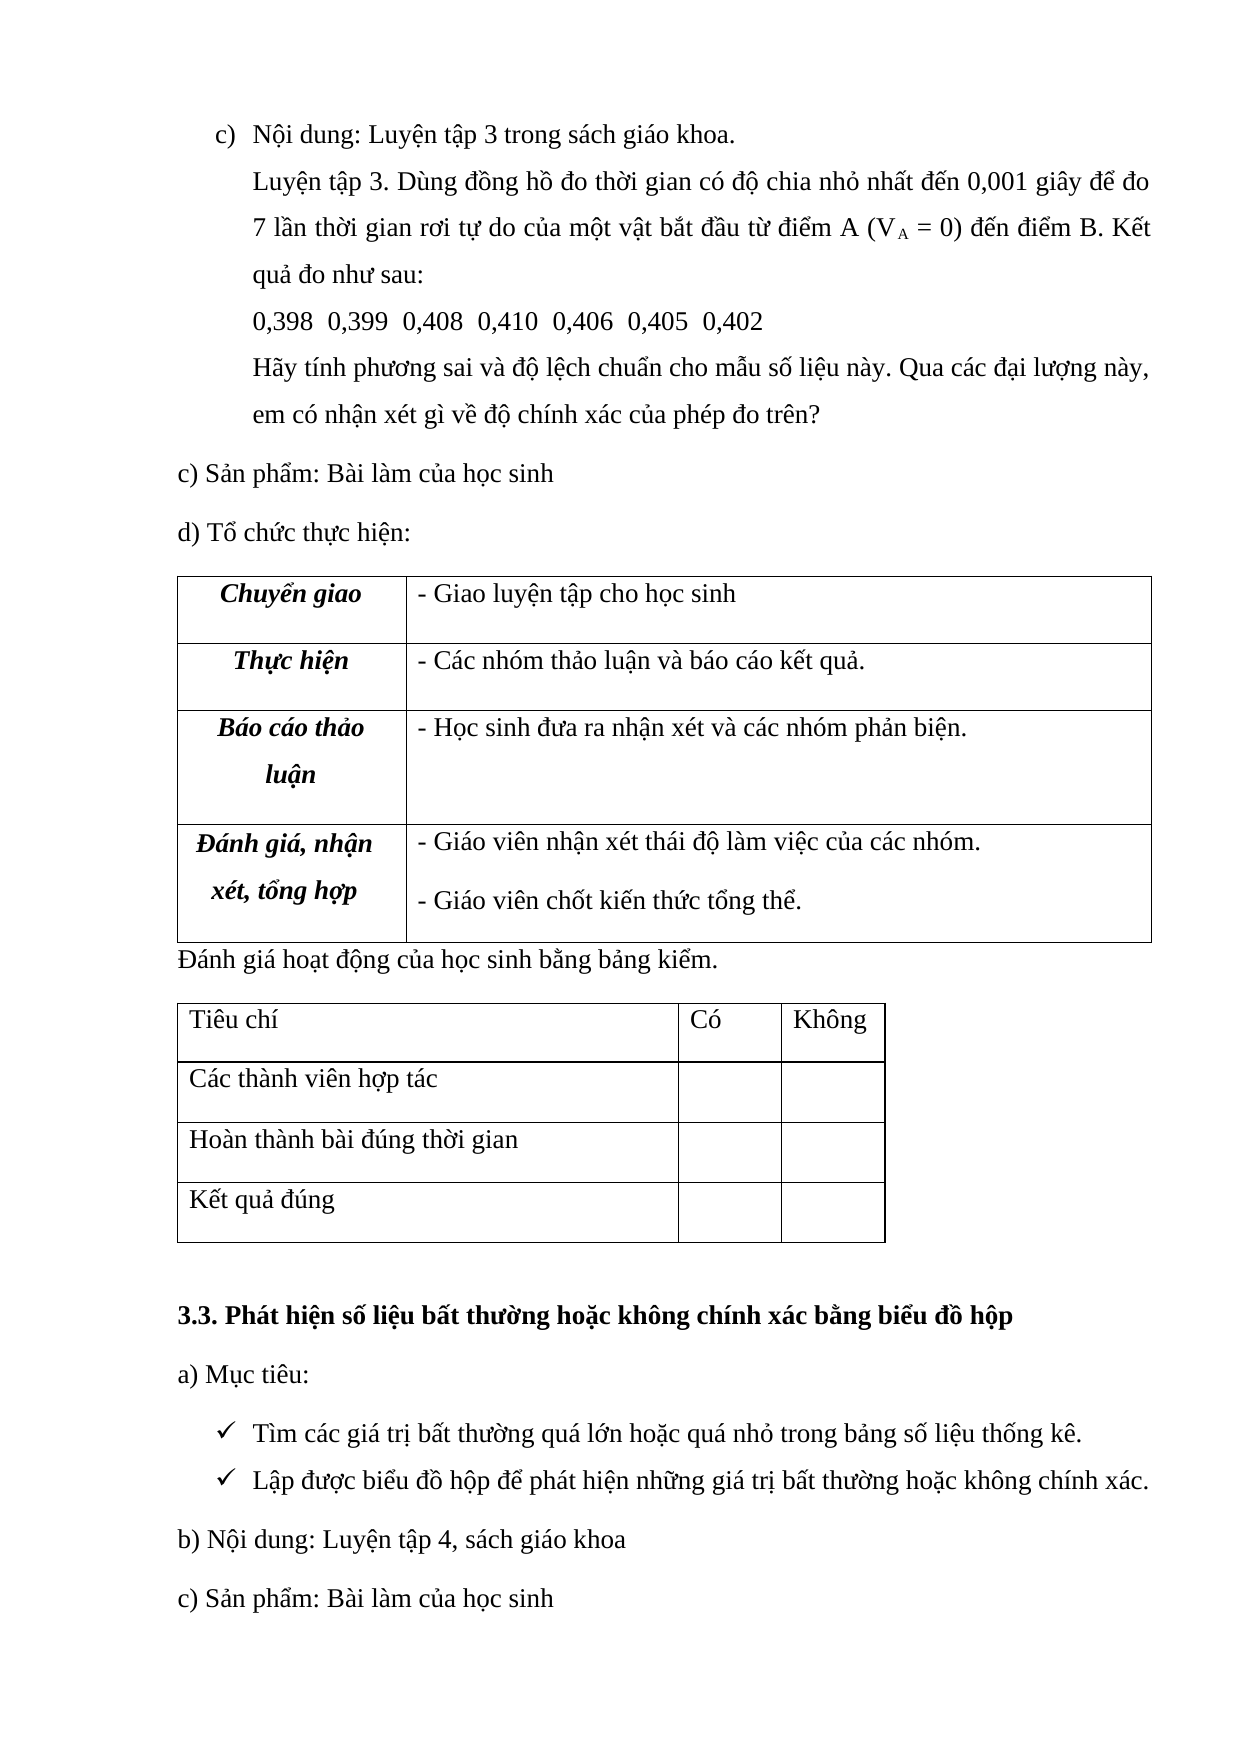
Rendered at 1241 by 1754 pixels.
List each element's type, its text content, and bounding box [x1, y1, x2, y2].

table_cell [782, 1063, 884, 1122]
table_header Không [782, 1004, 884, 1061]
text Đánh giá hoạt động của học sinh bằng bảng kiểm. [177, 943, 1152, 974]
list Hãy tính phương sai và độ lệch chuẩn cho mẫu số liệu này. Qua các đại lượng này, em có nhận xét gì về độ chính xác của phép đo trên? [252, 351, 1152, 429]
table_header Có [679, 1004, 781, 1061]
text c) Sản phẩm: Bài làm của học sinh [177, 457, 1152, 488]
text d) Tổ chức thực hiện: [177, 516, 1152, 548]
table_cell Kết quả đúng [178, 1183, 678, 1242]
text a) Mục tiêu: [177, 1358, 1152, 1389]
table_cell Hoàn thành bài đúng thời gian [178, 1123, 678, 1182]
text 3.3. Phát hiện số liệu bất thường hoặc không chính xác bằng biểu đồ hộp [177, 1299, 1152, 1330]
table_cell Báo cáo thảo luận [178, 711, 406, 824]
table_cell - Giáo viên nhận xét thái độ làm việc của các nhóm. - Giáo viên chốt kiến thức tổng thể. [407, 825, 1151, 942]
text b) Nội dung: Luyện tập 4, sách giáo khoa [177, 1523, 1152, 1554]
table_cell Đánh giá, nhận xét, tổng hợp [178, 825, 406, 942]
table_header Tiêu chí [178, 1004, 678, 1061]
table_cell [679, 1123, 781, 1182]
table_cell - Các nhóm thảo luận và báo cáo kết quả. [407, 644, 1151, 710]
list Nội dung: Luyện tập 3 trong sách giáo khoa. [215, 118, 1152, 149]
table_header - Giao luyện tập cho học sinh [407, 577, 1151, 643]
table_cell Các thành viên hợp tác [178, 1063, 678, 1122]
text c) Sản phẩm: Bài làm của học sinh [177, 1582, 1152, 1614]
list Tìm các giá trị bất thường quá lớn hoặc quá nhỏ trong bảng số liệu thống kê. [215, 1417, 1152, 1448]
table_cell [782, 1183, 884, 1242]
table_cell [782, 1123, 884, 1182]
table_header Chuyển giao [178, 577, 406, 643]
table_cell - Học sinh đưa ra nhận xét và các nhóm phản biện. [407, 711, 1151, 824]
list 0,398 0,399 0,408 0,410 0,406 0,405 0,402 [252, 305, 1152, 336]
list Lập được biểu đồ hộp để phát hiện những giá trị bất thường hoặc không chính xác. [215, 1464, 1152, 1495]
table_cell Thực hiện [178, 644, 406, 710]
table_cell [679, 1063, 781, 1122]
table_cell [679, 1183, 781, 1242]
list Luyện tập 3. Dùng đồng hồ đo thời gian có độ chia nhỏ nhất đến 0,001 giây để đo 7 lần thời gian rơi tự do của một vật bắt đầu từ điểm A (VA = 0) đến điểm B. Kết quả đo như sau: [252, 165, 1152, 289]
